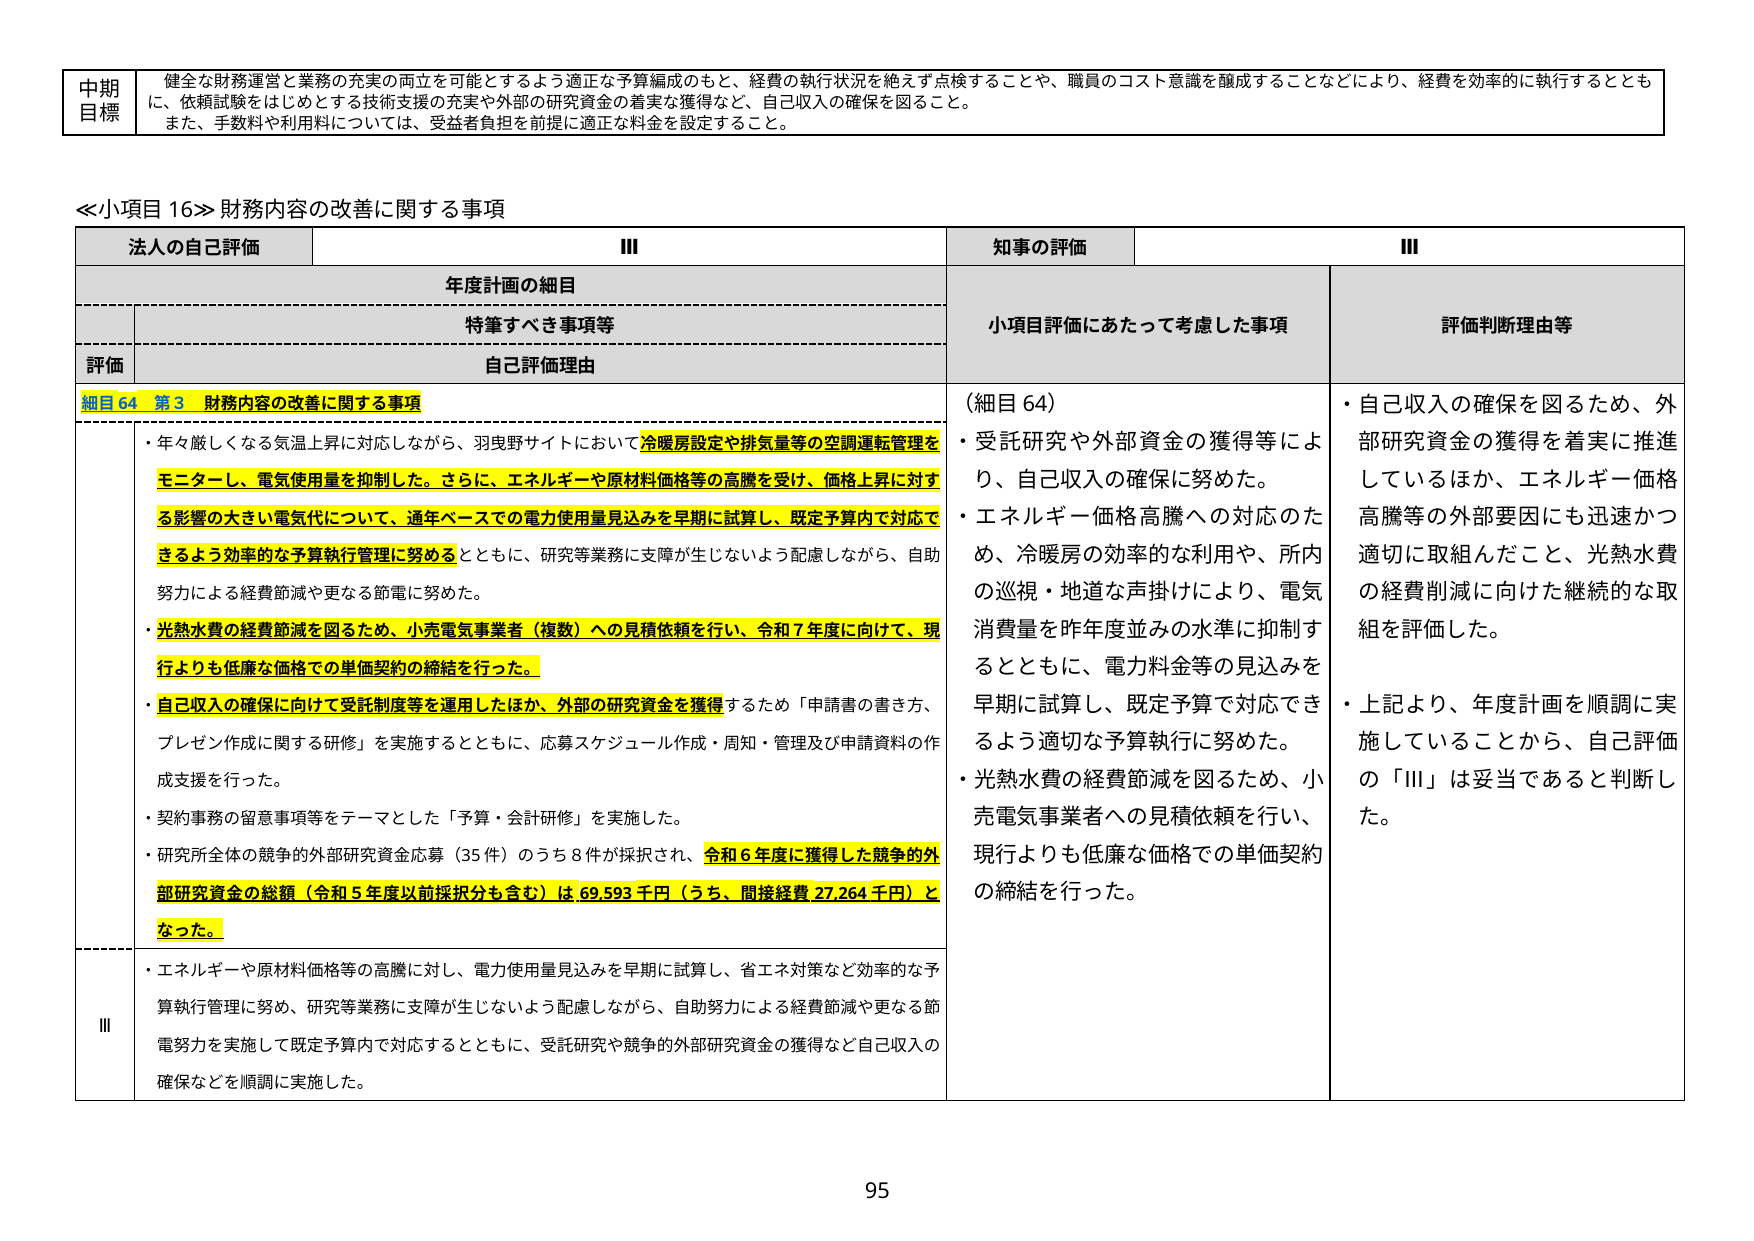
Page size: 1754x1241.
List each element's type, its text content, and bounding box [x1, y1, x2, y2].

table_cell 自己評価理由 [135, 343, 946, 383]
table_header 法人の自己評価 [76, 228, 312, 265]
table_cell （細目64） ・受託研究や外部資金の獲得等により、自己収入の確保に努めた。 ・エネルギー価格高騰への対応のため、冷暖房の効率的な利用や、所内の巡視・地道な声掛けにより、電気消費量を昨年度並みの水準に抑制するとともに、電力料金等の見込みを早期に試算し、既定予算で対応できるよう適切な予算執行に努めた。 ・光熱水費の経費節減を図るため、小売電気事業者への見積依頼を行い、現行よりも低廉な価格での単価契約の締結を行った。 [947, 384, 1329, 1100]
table_cell 小項目評価にあたって考慮した事項 [947, 266, 1329, 383]
table_header 中期 目標 [64, 71, 135, 134]
table_cell ・年々厳しくなる気温上昇に対応しながら、羽曳野サイトにおいて冷暖房設定や排気量等の空調運転管理をモニターし、電気使用量を抑制した。さらに、エネルギーや原材料価格等の高騰を受け、価格上昇に対する影響の大きい電気代について、通年ベースでの電力使用量見込みを早期に試算し、既定予算内で対応できるよう効率的な予算執行管理に努めるとともに、研究等業務に支障が生じないよう配慮しながら、自助努力による経費節減や更なる節電に努めた。 ・光熱水費の経費節減を図るため、小売電気事業者（複数）への見積依頼を行い、令和７年度に向けて、現行よりも低廉な価格での単価契約の締結を行った。 ・自己収入の確保に向けて受託制度等を運用したほか、外部の研究資金を獲得するため「申請書の書き方、プレゼン作成に関する研修」を実施するとともに、応募スケジュール作成・周知・管理及び申請資料の作成支援を行った。 ・契約事務の留意事項等をテーマとした「予算・会計研修」を実施した。 ・研究所全体の競争的外部研究資金応募（35件）のうち８件が採択され、令和６年度に獲得した競争的外部研究資金の総額（令和５年度以前採択分も含む）は69,593千円（うち、間接経費27,264千円）となった。 [135, 421, 946, 948]
table_cell ・エネルギーや原材料価格等の高騰に対し、電力使用量見込みを早期に試算し、省エネ対策など効率的な予算執行管理に努め、研究等業務に支障が生じないよう配慮しながら、自助努力による経費節減や更なる節電努力を実施して既定予算内で対応するとともに、受託研究や競争的外部研究資金の獲得など自己収入の確保などを順調に実施した。 [135, 949, 946, 1100]
table_cell 特筆すべき事項等 [135, 304, 946, 343]
table_header 知事の評価 [947, 228, 1134, 265]
subtitle ≪小項目16≫ 財務内容の改善に関する事項 [75, 189, 1679, 226]
table_header 健全な財務運営と業務の充実の両立を可能とするよう適正な予算編成のもと、経費の執行状況を絶えず点検することや、職員のコスト意識を醸成することなどにより、経費を効率的に執行するとともに、依頼試験をはじめとする技術支援の充実や外部の研究資金の着実な獲得など、自己収入の確保を図ること。 また、手数料や利用料については、受益者負担を前提に適正な料金を設定すること。 [137, 71, 1663, 134]
table_cell 評価 [76, 343, 134, 383]
table_cell ・自己収入の確保を図るため、外部研究資金の獲得を着実に推進しているほか、エネルギー価格高騰等の外部要因にも迅速かつ適切に取組んだこと、光熱水費の経費削減に向けた継続的な取組を評価した。 ・上記より、年度計画を順調に実施していることから、自己評価の「Ⅲ」は妥当であると判断した。 [1331, 384, 1684, 1100]
table_header Ⅲ [1135, 228, 1684, 265]
table_cell [76, 421, 134, 948]
table_header Ⅲ [313, 228, 946, 265]
table_cell 年度計画の細目 [76, 266, 946, 303]
table_cell Ⅲ [76, 948, 134, 1100]
table_cell [76, 304, 134, 343]
table_cell 細目64 第３ 財務内容の改善に関する事項 [76, 384, 946, 421]
table_cell 評価判断理由等 [1331, 266, 1684, 383]
